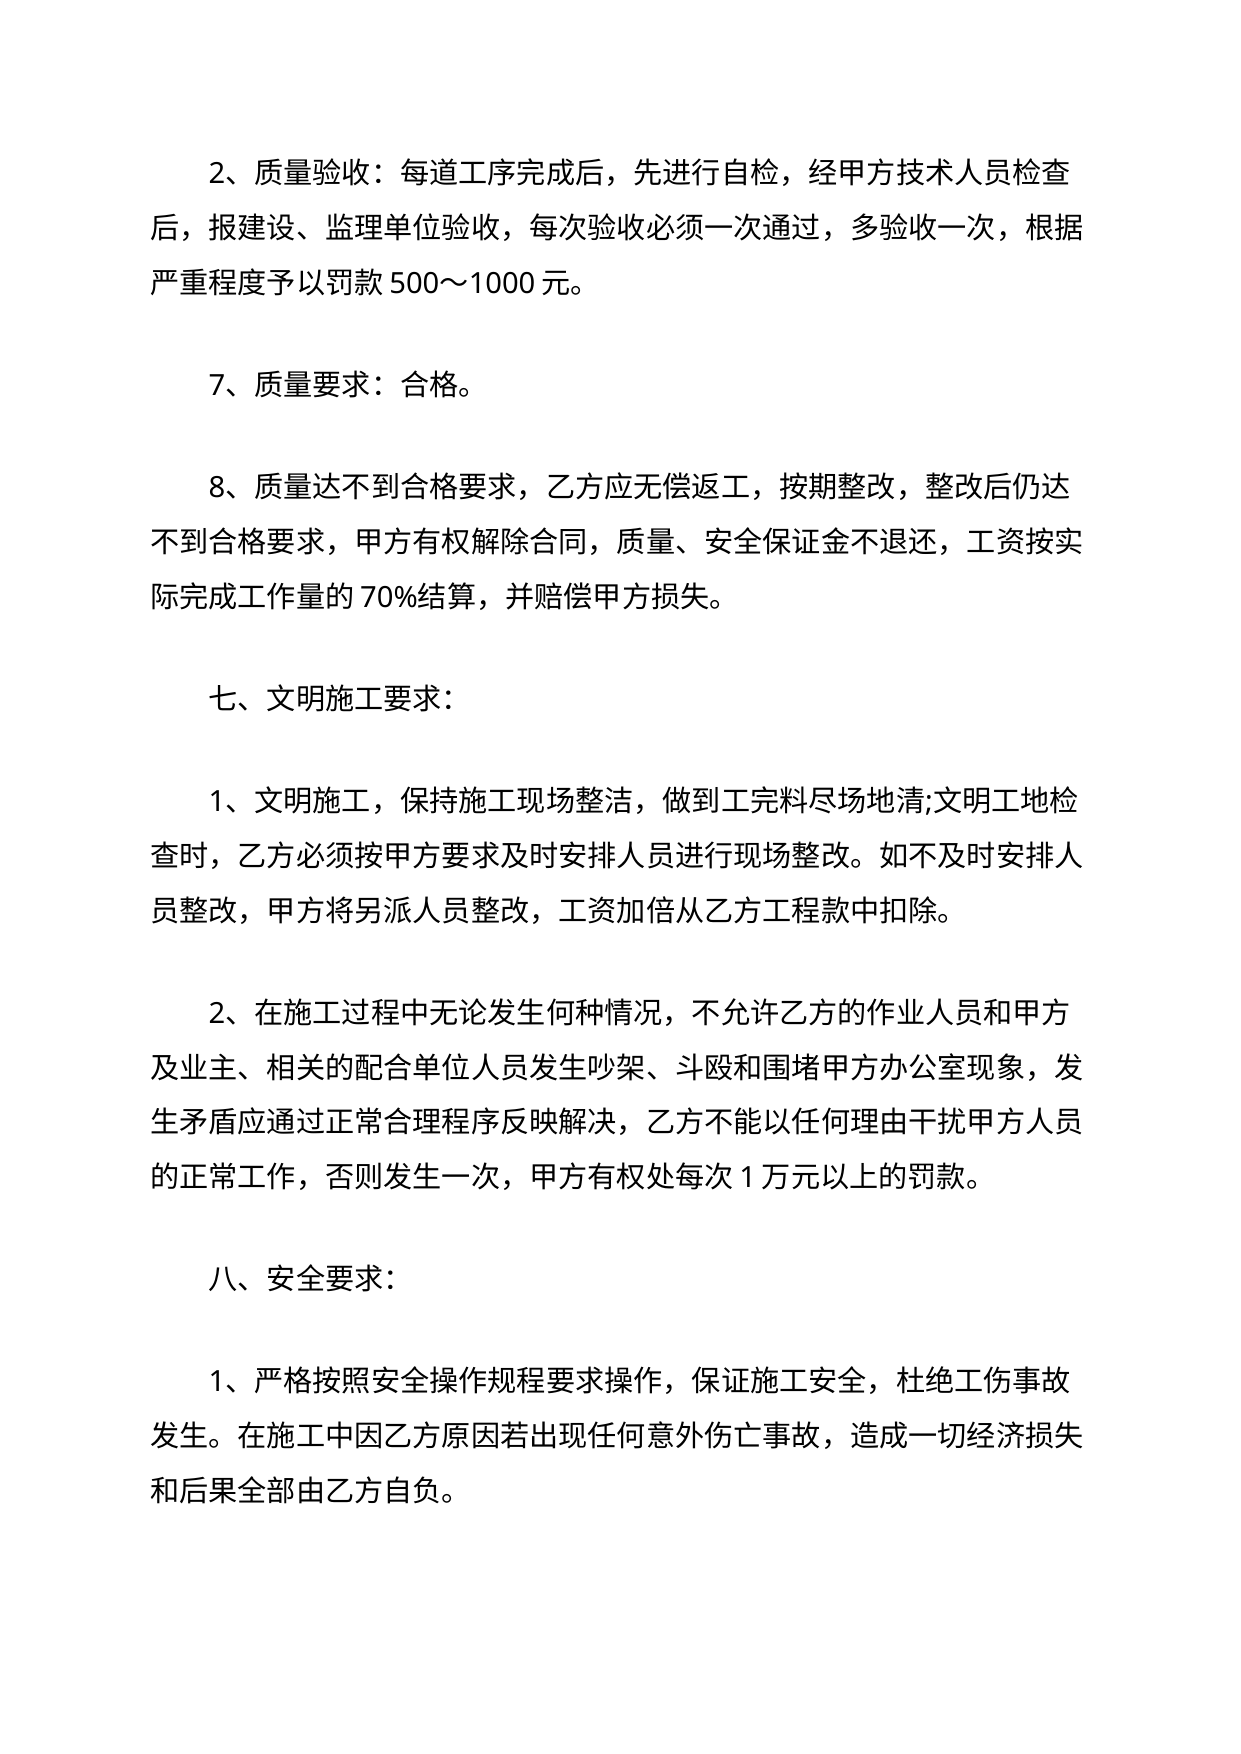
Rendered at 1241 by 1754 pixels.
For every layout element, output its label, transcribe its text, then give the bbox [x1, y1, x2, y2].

text 7、质量要求：合格。 [150, 362, 1090, 404]
text 八、安全要求： [150, 1256, 1090, 1298]
text 1、文明施工，保持施工现场整洁，做到工完料尽场地清;文明工地检查时，乙方必须按甲方要求及时安排人员进行现场整改。如不及时安排人员整改，甲方将另派人员整改，工资加倍从乙方工程款中扣除。 [150, 777, 1090, 930]
text 七、文明施工要求： [150, 676, 1090, 718]
text 1、严格按照安全操作规程要求操作，保证施工安全，杜绝工伤事故发生。在施工中因乙方原因若出现任何意外伤亡事故，造成一切经济损失和后果全部由乙方自负。 [150, 1358, 1090, 1510]
text 2、质量验收：每道工序完成后，先进行自检，经甲方技术人员检查后，报建设、监理单位验收，每次验收必须一次通过，多验收一次，根据严重程度予以罚款500～1000元。 [150, 150, 1090, 302]
text 2、在施工过程中无论发生何种情况，不允许乙方的作业人员和甲方及业主、相关的配合单位人员发生吵架、斗殴和围堵甲方办公室现象，发生矛盾应通过正常合理程序反映解决，乙方不能以任何理由干扰甲方人员的正常工作，否则发生一次，甲方有权处每次1万元以上的罚款。 [150, 989, 1090, 1196]
text 8、质量达不到合格要求，乙方应无偿返工，按期整改，整改后仍达不到合格要求，甲方有权解除合同，质量、安全保证金不退还，工资按实际完成工作量的70%结算，并赔偿甲方损失。 [150, 464, 1090, 616]
